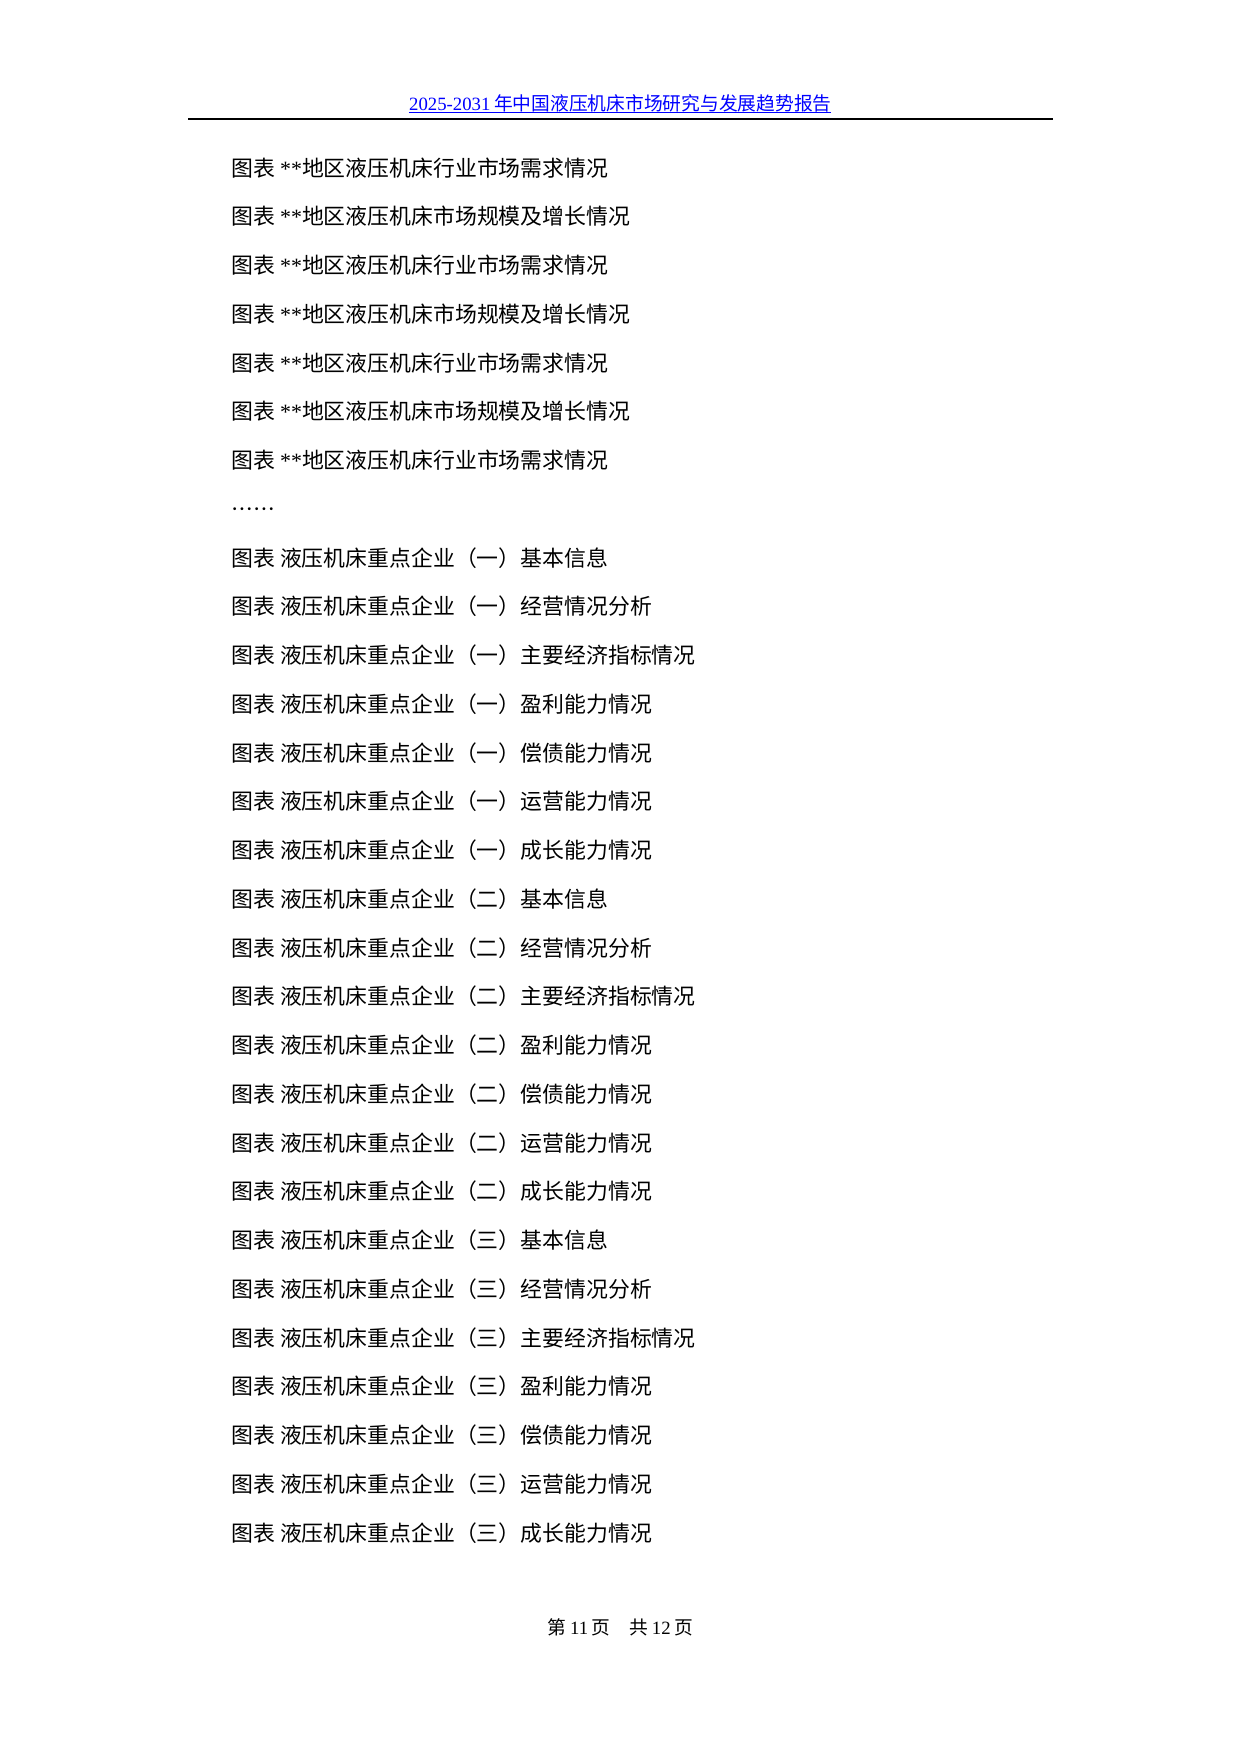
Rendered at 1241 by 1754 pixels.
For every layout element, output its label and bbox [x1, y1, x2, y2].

text [187, 150, 1053, 1548]
